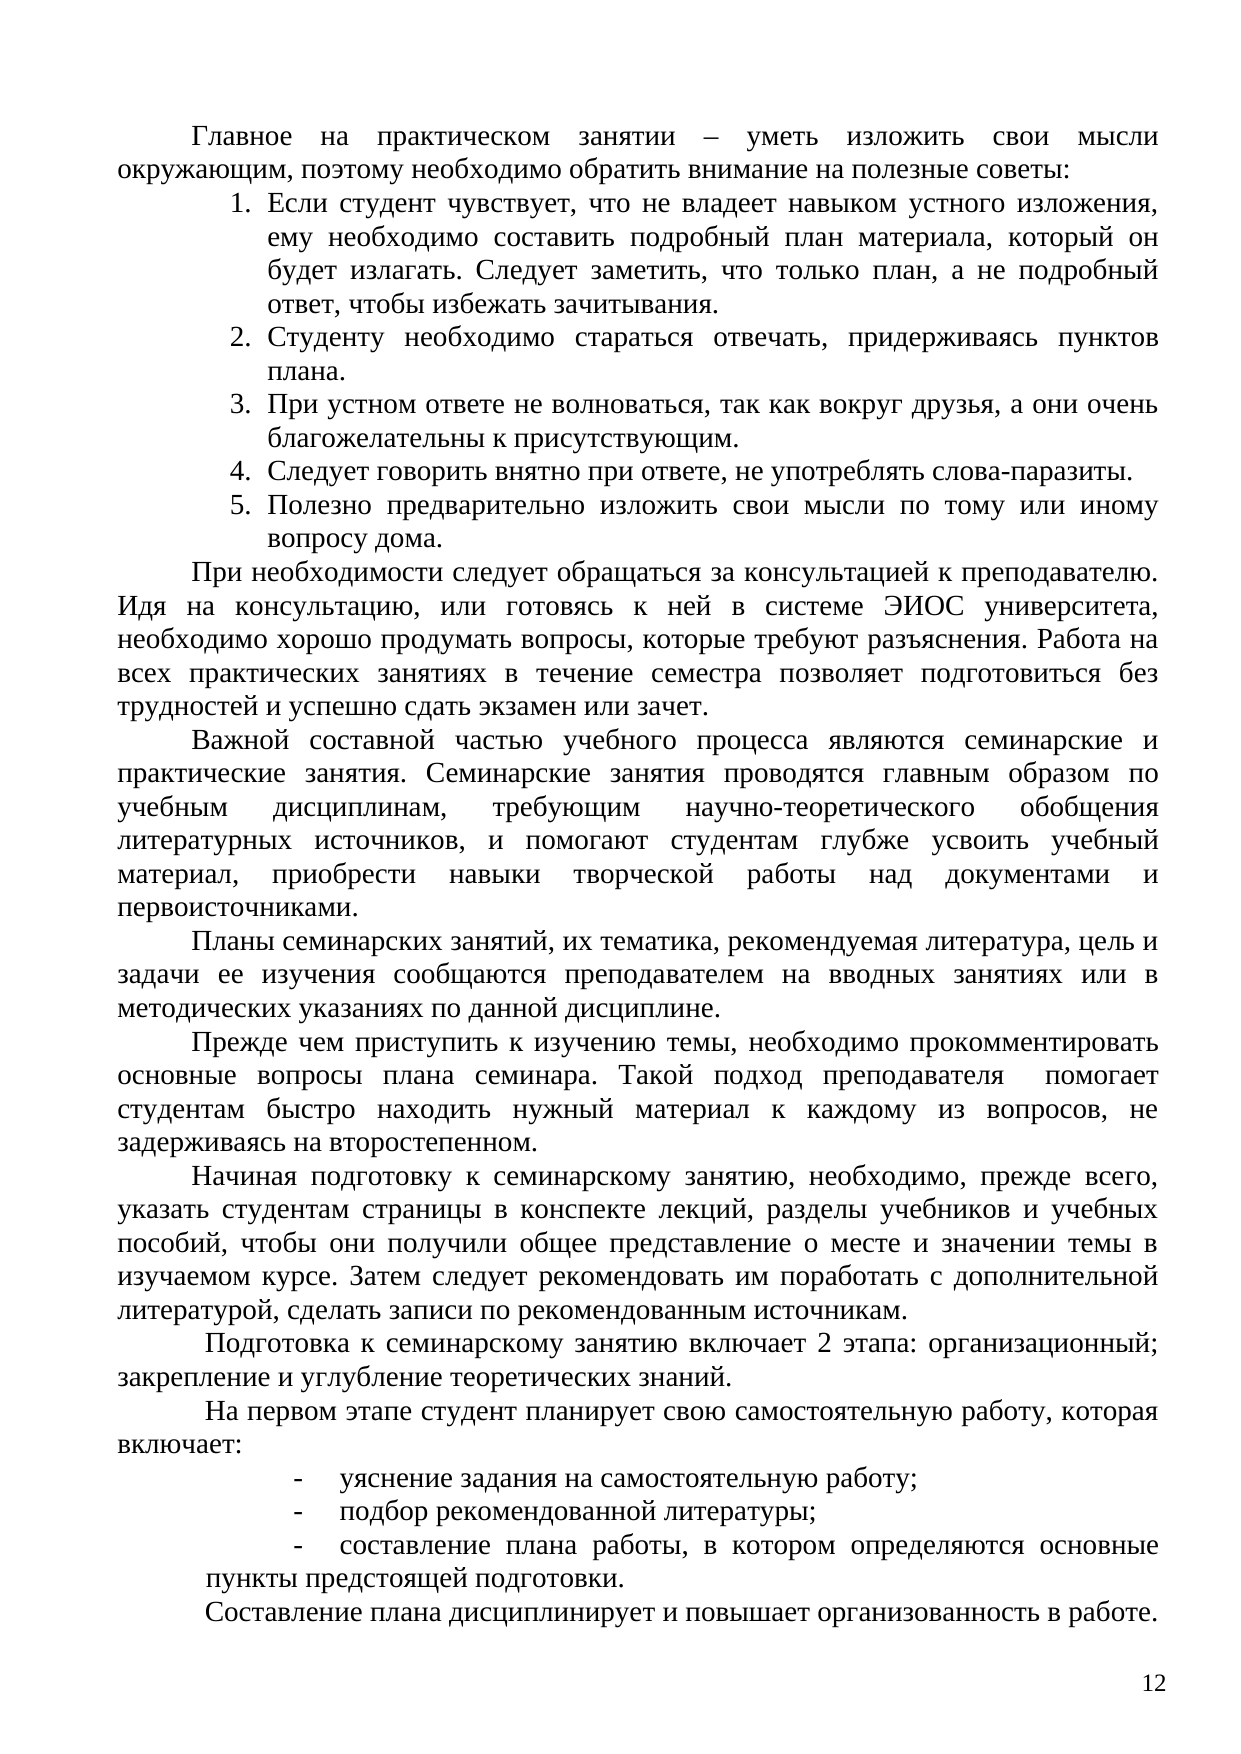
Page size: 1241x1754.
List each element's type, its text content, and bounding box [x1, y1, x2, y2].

list Следует говорить внятно при ответе, не употреблять слова-паразиты. [229, 453, 1159, 487]
list Если студент чувствует, что не владеет навыком устного изложения, ему необходимо составить подробный план материала, который он будет излагать. Следует заметить, что только план, а не подробный ответ, чтобы избежать зачитывания. [229, 185, 1159, 319]
text Прежде чем приступить к изучению темы, необходимо прокомментировать основные вопросы плана семинара. Такой подход преподавателя помогает студентам быстро находить нужный материал к каждому из вопросов, не задерживаясь на второстепенном. [117, 1024, 1159, 1158]
text При необходимости следует обращаться за консультацией к преподавателю. Идя на консультацию, или готовясь к ней в системе ЭИОС университета, необходимо хорошо продумать вопросы, которые требуют разъяснения. Работа на всех практических занятиях в течение семестра позволяет подготовиться без трудностей и успешно сдать экзамен или зачет. [117, 554, 1159, 722]
text Планы семинарских занятий, их тематика, рекомендуемая литература, цель и задачи ее изучения сообщаются преподавателем на вводных занятиях или в методических указаниях по данной дисциплине. [117, 923, 1159, 1024]
list уяснение задания на самостоятельную работу; [206, 1460, 1159, 1493]
list подбор рекомендованной литературы; [206, 1493, 1159, 1527]
list Студенту необходимо стараться отвечать, придерживаясь пунктов плана. [229, 319, 1159, 386]
text Составление плана дисциплинирует и повышает организованность в работе. [117, 1594, 1159, 1627]
text Главное на практическом занятии – уметь изложить свои мысли окружающим, поэтому необходимо обратить внимание на полезные советы: [117, 118, 1159, 185]
text Начиная подготовку к семинарскому занятию, необходимо, прежде всего, указать студентам страницы в конспекте лекций, разделы учебников и учебных пособий, чтобы они получили общее представление о месте и значении темы в изучаемом курсе. Затем следует рекомендовать им поработать с дополнительной литературой, сделать записи по рекомендованным источникам. [117, 1158, 1159, 1326]
list Полезно предварительно изложить свои мысли по тому или иному вопросу дома. [229, 487, 1159, 554]
list составление плана работы, в котором определяются основные пункты предстоящей подготовки. [206, 1527, 1159, 1594]
text Подготовка к семинарскому занятию включает 2 этапа: организационный; закрепление и углубление теоретических знаний. [117, 1326, 1159, 1393]
list При устном ответе не волноваться, так как вокруг друзья, а они очень благожелательны к присутствующим. [229, 386, 1159, 453]
text На первом этапе студент планирует свою самостоятельную работу, которая включает: [117, 1393, 1159, 1460]
text Важной составной частью учебного процесса являются семинарские и практические занятия. Семинарские занятия проводятся главным образом по учебным дисциплинам, требующим научно-теоретического обобщения литературных источников, и помогают студентам глубже усвоить учебный материал, приобрести навыки творческой работы над документами и первоисточниками. [117, 722, 1159, 923]
